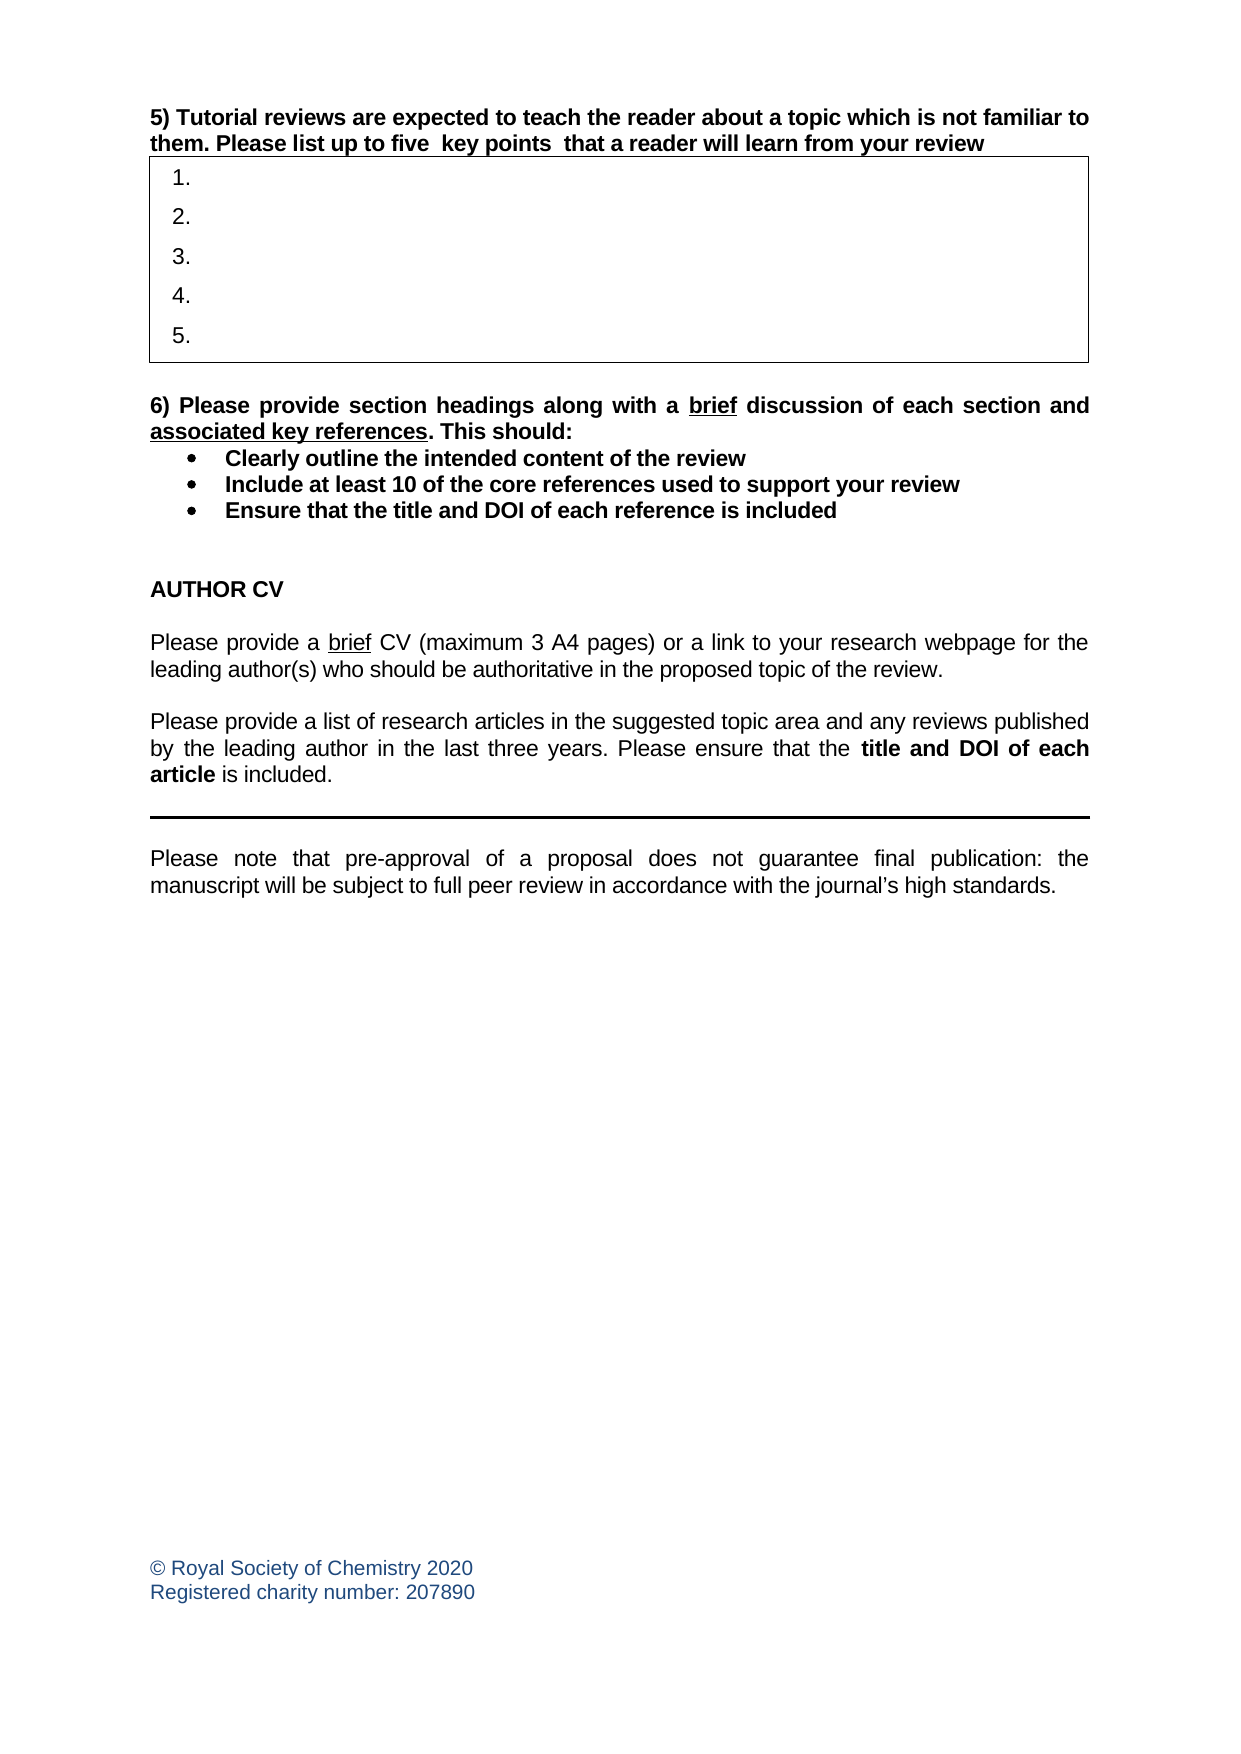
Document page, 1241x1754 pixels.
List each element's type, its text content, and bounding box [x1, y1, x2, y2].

text Please note that pre-approval of a proposal does not guarantee final publication: the manuscript will be subject to full peer review in accordance with the journal’s high standards. [150, 845, 1090, 898]
text 5) Tutorial reviews are expected to teach the reader about a topic which is not familiar to them. Please list up to five key points that a reader will learn from your review [150, 103, 1090, 156]
text Please provide a list of research articles in the suggested topic area and any reviews published by the leading author in the last three years. Please ensure that the title and DOI of each article is included. [150, 708, 1090, 787]
text Please provide a brief CV (maximum 3 A4 pages) or a link to your research webpage for the leading author(s) who should be authoritative in the proposed topic of the review. [150, 629, 1090, 682]
text AUTHOR CV [150, 576, 1090, 603]
text 6) Please provide section headings along with a brief discussion of each section and associated key references. This should: [150, 392, 1090, 445]
list Ensure that the title and DOI of each reference is included [187, 497, 1090, 524]
list Clearly outline the intended content of the review [187, 445, 1090, 471]
list Include at least 10 of the core references used to support your review [187, 471, 1090, 497]
